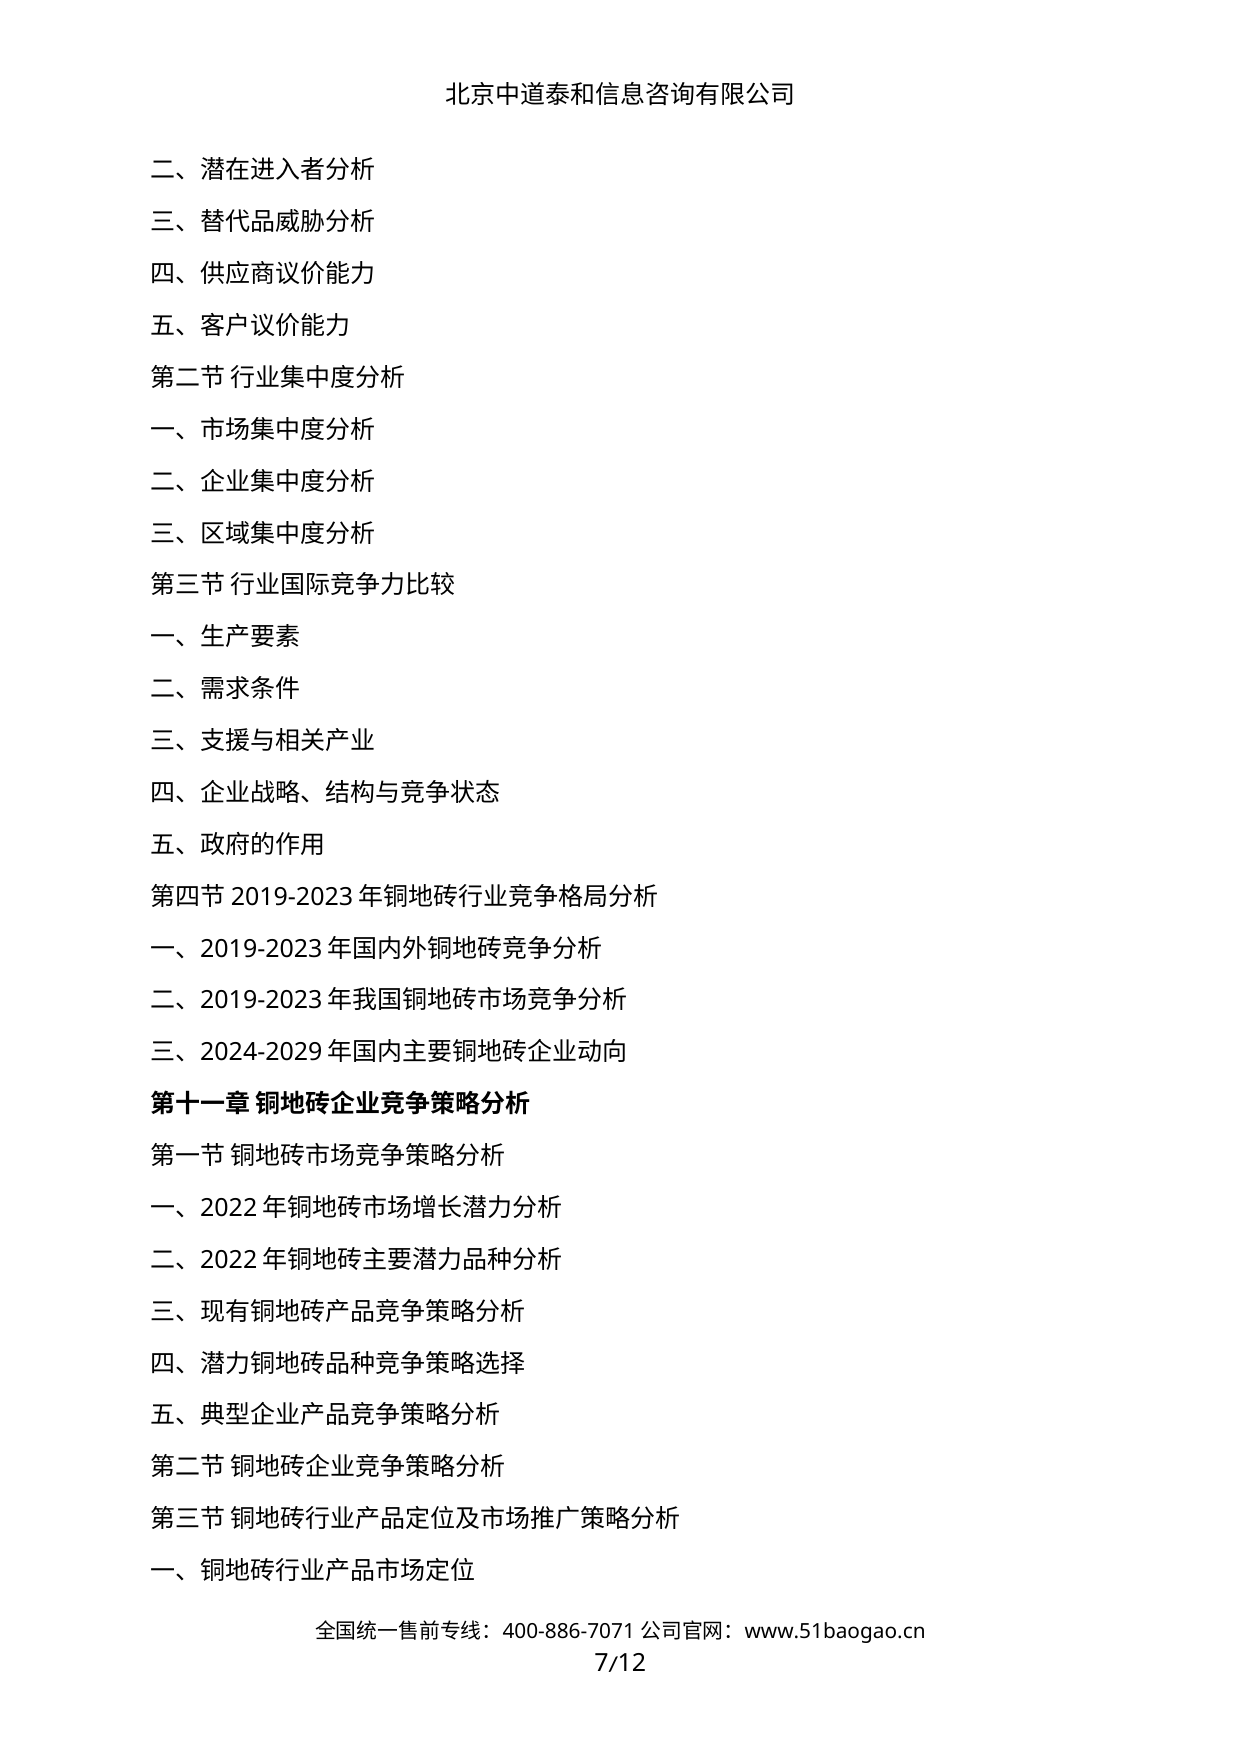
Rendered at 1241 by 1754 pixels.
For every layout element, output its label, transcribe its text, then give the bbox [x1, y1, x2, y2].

text 第十一章 铜地砖企业竞争策略分析 [150, 1084, 1090, 1120]
text 二、2022年铜地砖主要潜力品种分析 [150, 1239, 1090, 1276]
text 二、企业集中度分析 [150, 461, 1090, 497]
text 五、政府的作用 [150, 824, 1090, 861]
text 第三节 铜地砖行业产品定位及市场推广策略分析 [150, 1499, 1090, 1535]
text 三、现有铜地砖产品竞争策略分析 [150, 1291, 1090, 1327]
text 四、企业战略、结构与竞争状态 [150, 772, 1090, 809]
text 第四节 2019-2023年铜地砖行业竞争格局分析 [150, 876, 1090, 912]
text 二、潜在进入者分析 [150, 150, 1090, 186]
text 五、典型企业产品竞争策略分析 [150, 1395, 1090, 1431]
text 一、生产要素 [150, 617, 1090, 653]
text 一、2019-2023年国内外铜地砖竞争分析 [150, 928, 1090, 964]
text 四、供应商议价能力 [150, 254, 1090, 290]
text 第二节 行业集中度分析 [150, 357, 1090, 394]
text 一、2022年铜地砖市场增长潜力分析 [150, 1187, 1090, 1224]
text 三、2024-2029年国内主要铜地砖企业动向 [150, 1032, 1090, 1068]
text 二、2019-2023年我国铜地砖市场竞争分析 [150, 980, 1090, 1016]
text 一、铜地砖行业产品市场定位 [150, 1551, 1090, 1587]
text 三、替代品威胁分析 [150, 202, 1090, 238]
text 五、客户议价能力 [150, 306, 1090, 342]
text 第一节 铜地砖市场竞争策略分析 [150, 1136, 1090, 1172]
text 三、支援与相关产业 [150, 721, 1090, 757]
text 二、需求条件 [150, 669, 1090, 705]
text 三、区域集中度分析 [150, 513, 1090, 549]
text 四、潜力铜地砖品种竞争策略选择 [150, 1343, 1090, 1379]
text 第三节 行业国际竞争力比较 [150, 565, 1090, 601]
text 一、市场集中度分析 [150, 409, 1090, 446]
text 第二节 铜地砖企业竞争策略分析 [150, 1447, 1090, 1483]
